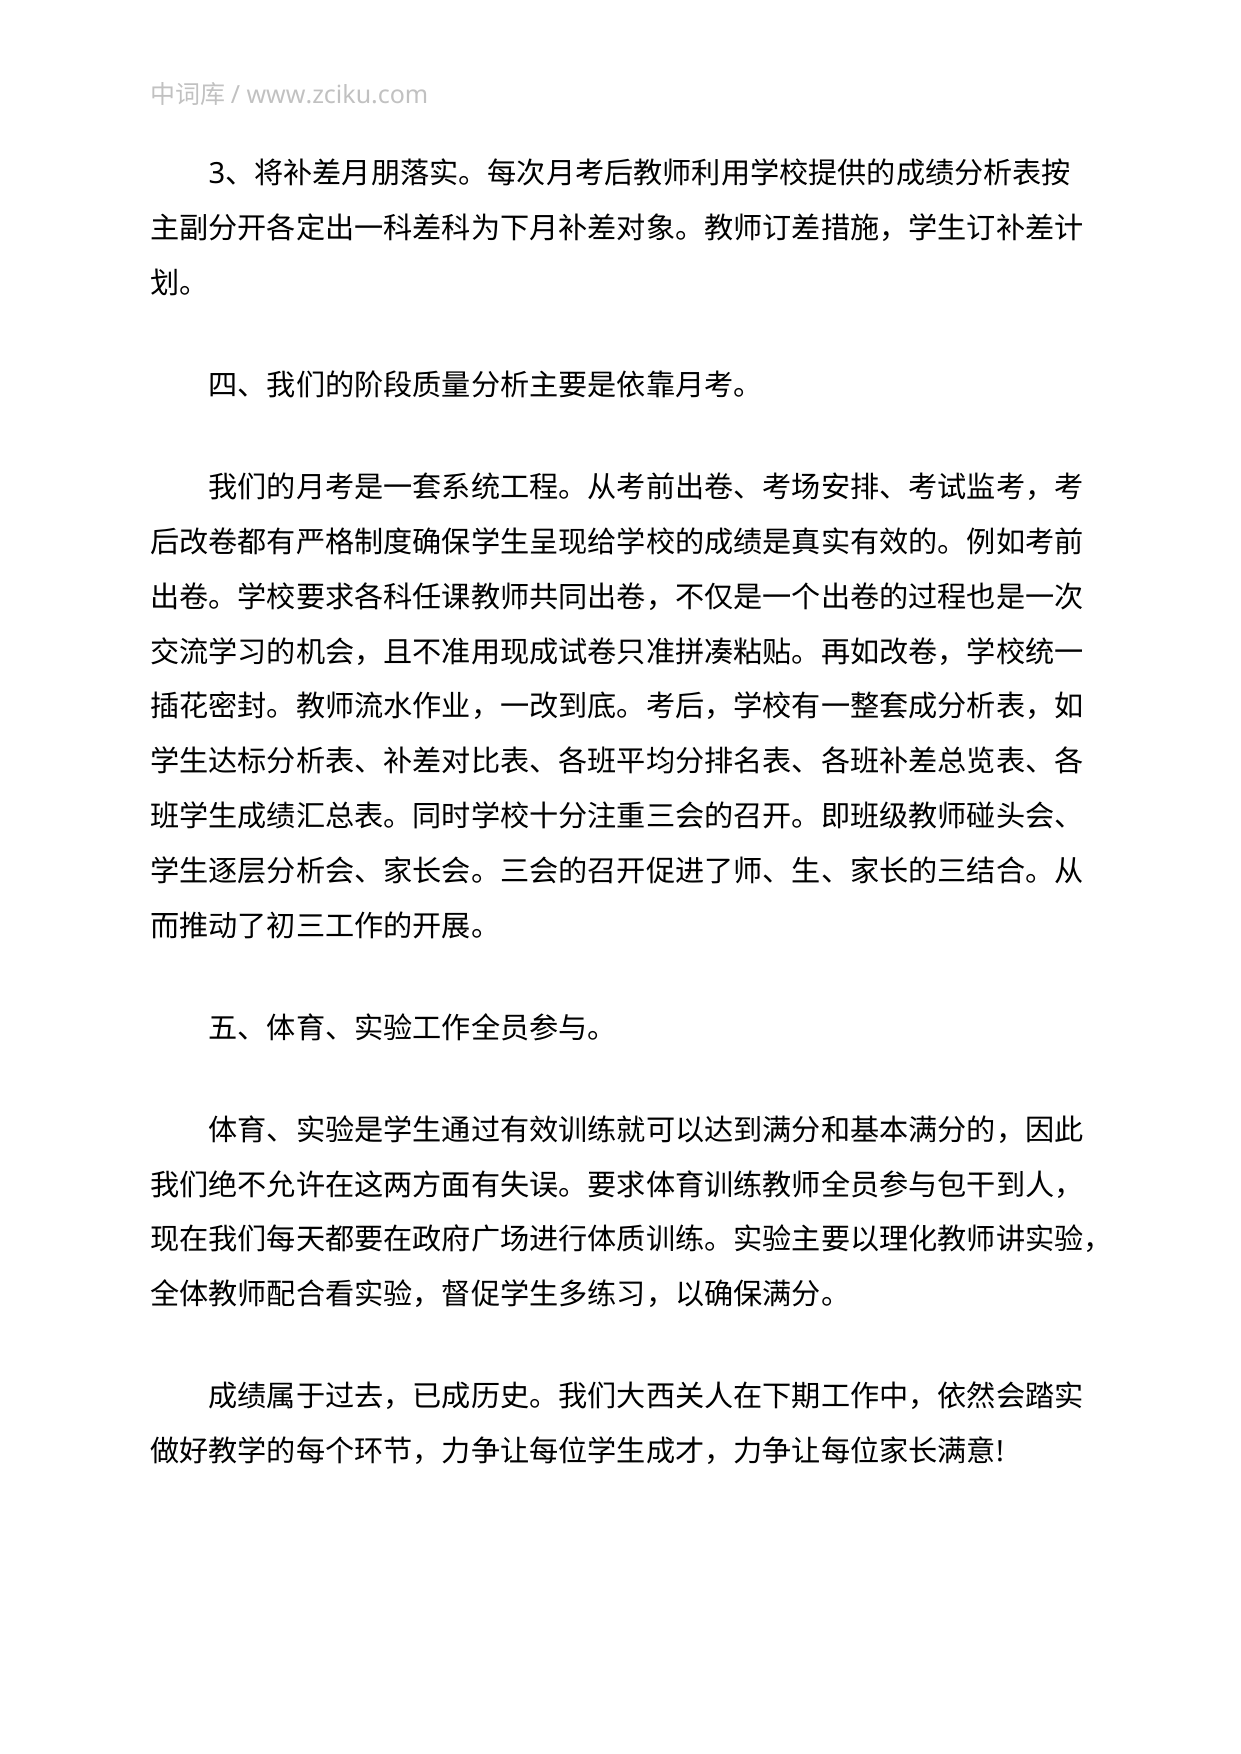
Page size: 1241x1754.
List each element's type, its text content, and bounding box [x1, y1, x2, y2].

text 我们的月考是一套系统工程。从考前出卷、考场安排、考试监考，考后改卷都有严格制度确保学生呈现给学校的成绩是真实有效的。例如考前出卷。学校要求各科任课教师共同出卷，不仅是一个出卷的过程也是一次交流学习的机会，且不准用现成试卷只准拼凑粘贴。再如改卷，学校统一插花密封。教师流水作业，一改到底。考后，学校有一整套成分析表，如学生达标分析表、补差对比表、各班平均分排名表、各班补差总览表、各班学生成绩汇总表。同时学校十分注重三会的召开。即班级教师碰头会、学生逐层分析会、家长会。三会的召开促进了师、生、家长的三结合。从而推动了初三工作的开展。 [150, 463, 1090, 945]
text 五、体育、实验工作全员参与。 [150, 1004, 1090, 1047]
text 体育、实验是学生通过有效训练就可以达到满分和基本满分的，因此我们绝不允许在这两方面有失误。要求体育训练教师全员参与包干到人，现在我们每天都要在政府广场进行体质训练。实验主要以理化教师讲实验，全体教师配合看实验，督促学生多练习，以确保满分。 [150, 1106, 1090, 1313]
text 四、我们的阶段质量分析主要是依靠月考。 [150, 362, 1090, 404]
text 成绩属于过去，已成历史。我们大西关人在下期工作中，依然会踏实做好教学的每个环节，力争让每位学生成才，力争让每位家长满意! [150, 1373, 1090, 1470]
text 3、将补差月朋落实。每次月考后教师利用学校提供的成绩分析表按主副分开各定出一科差科为下月补差对象。教师订差措施，学生订补差计划。 [150, 150, 1090, 302]
